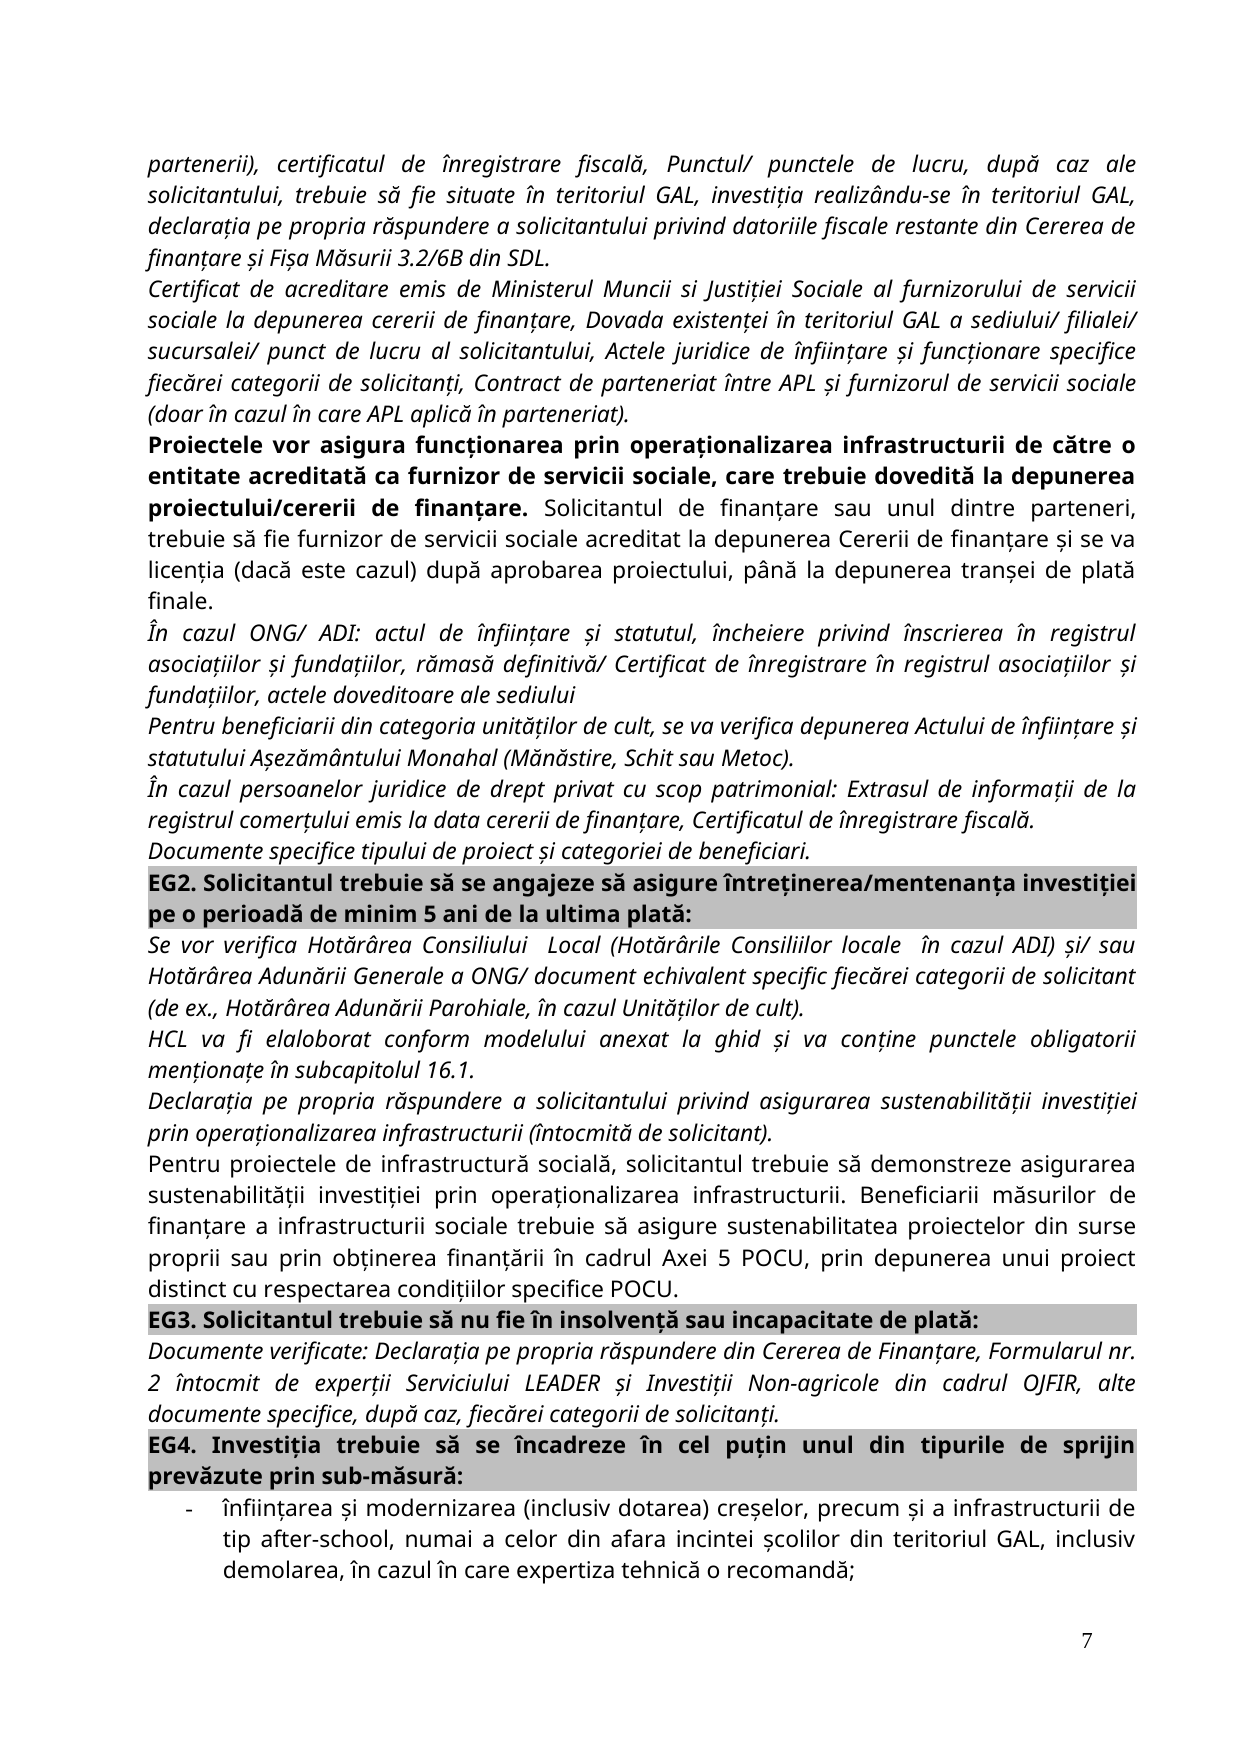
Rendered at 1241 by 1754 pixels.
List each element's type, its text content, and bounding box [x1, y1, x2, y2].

list EG3. Solicitantul trebuie să nu fie în insolvență sau incapacitate de plată: [148, 1304, 1137, 1335]
list EG2. Solicitantul trebuie să se angajeze să asigure întreținerea/mentenanţa investiției pe o perioadă de minim 5 ani de la ultima plată: [148, 866, 1137, 929]
text Pentru proiectele de infrastructură socială, solicitantul trebuie să demonstreze asigurarea sustenabilității investiției prin operaționalizarea infrastructurii. Beneficiarii măsurilor de finanțare a infrastructurii sociale trebuie să asigure sustenabilitatea proiectelor din surse proprii sau prin obținerea finanțării în cadrul Axei 5 POCU, prin depunerea unui proiect distinct cu respectarea condițiilor specifice POCU. [148, 1148, 1137, 1304]
text Pentru beneficiarii din categoria unităților de cult, se va verifica depunerea Actului de înfiinţare şi statutului Aşezământului Monahal (Mănăstire, Schit sau Metoc). [148, 710, 1137, 773]
text Certificat de acreditare emis de Ministerul Muncii si Justiției Sociale al furnizorului de servicii sociale la depunerea cererii de finanțare, Dovada existenței în teritoriul GAL a sediului/ filialei/ sucursalei/ punct de lucru al solicitantului, Actele juridice de înființare și funcționare specifice fiecărei categorii de solicitanți, Contract de parteneriat între APL și furnizorul de servicii sociale (doar în cazul în care APL aplică în parteneriat). [148, 273, 1137, 429]
list Documente verificate: Declarația pe propria răspundere din Cererea de Finanțare, Formularul nr. 2 întocmit de experții Serviciului LEADER și Investiții Non-agricole din cadrul OJFIR, alte documente specifice, după caz, fiecărei categorii de solicitanți. [148, 1335, 1137, 1429]
text Proiectele vor asigura funcționarea prin operaționalizarea infrastructurii de către o entitate acreditată ca furnizor de servicii sociale, care trebuie dovedită la depunerea proiectului/cererii de finanțare. Solicitantul de finanţare sau unul dintre parteneri, trebuie să fie furnizor de servicii sociale acreditat la depunerea Cererii de finanțare și se va licenția (dacă este cazul) după aprobarea proiectului, până la depunerea tranșei de plată finale. [148, 429, 1137, 616]
text HCL va fi elaloborat conform modelului anexat la ghid și va conține punctele obligatorii menționațe în subcapitolul 16.1. [148, 1023, 1137, 1085]
text Documente specifice tipului de proiect și categoriei de beneficiari. [148, 835, 1137, 866]
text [148, 148, 1137, 273]
text Declarația pe propria răspundere a solicitantului privind asigurarea sustenabilității investiției prin operaționalizarea infrastructurii (întocmită de solicitant). [148, 1085, 1137, 1148]
text În cazul ONG/ ADI: actul de înfiinţare şi statutul, încheiere privind înscrierea în registrul asociaţiilor şi fundaţiilor, rămasă definitivă/ Certificat de înregistrare în registrul asociaţiilor şi fundaţiilor, actele doveditoare ale sediului [148, 616, 1137, 710]
text În cazul persoanelor juridice de drept privat cu scop patrimonial: Extrasul de informații de la registrul comerțului emis la data cererii de finanțare, Certificatul de înregistrare fiscală. [148, 773, 1137, 835]
text Se vor verifica Hotărârea Consiliului Local (Hotărârile Consiliilor locale în cazul ADI) și/ sau Hotărârea Adunării Generale a ONG/ document echivalent specific fiecărei categorii de solicitant (de ex., Hotărârea Adunării Parohiale, în cazul Unităților de cult). [148, 929, 1137, 1023]
list înființarea și modernizarea (inclusiv dotarea) creșelor, precum și a infrastructurii de tip after-school, numai a celor din afara incintei școlilor din teritoriul GAL, inclusiv demolarea, în cazul în care expertiza tehnică o recomandă; [185, 1491, 1137, 1585]
list EG4. Investiția trebuie să se încadreze în cel puțin unul din tipurile de sprijin prevăzute prin sub-măsură: [148, 1429, 1137, 1491]
